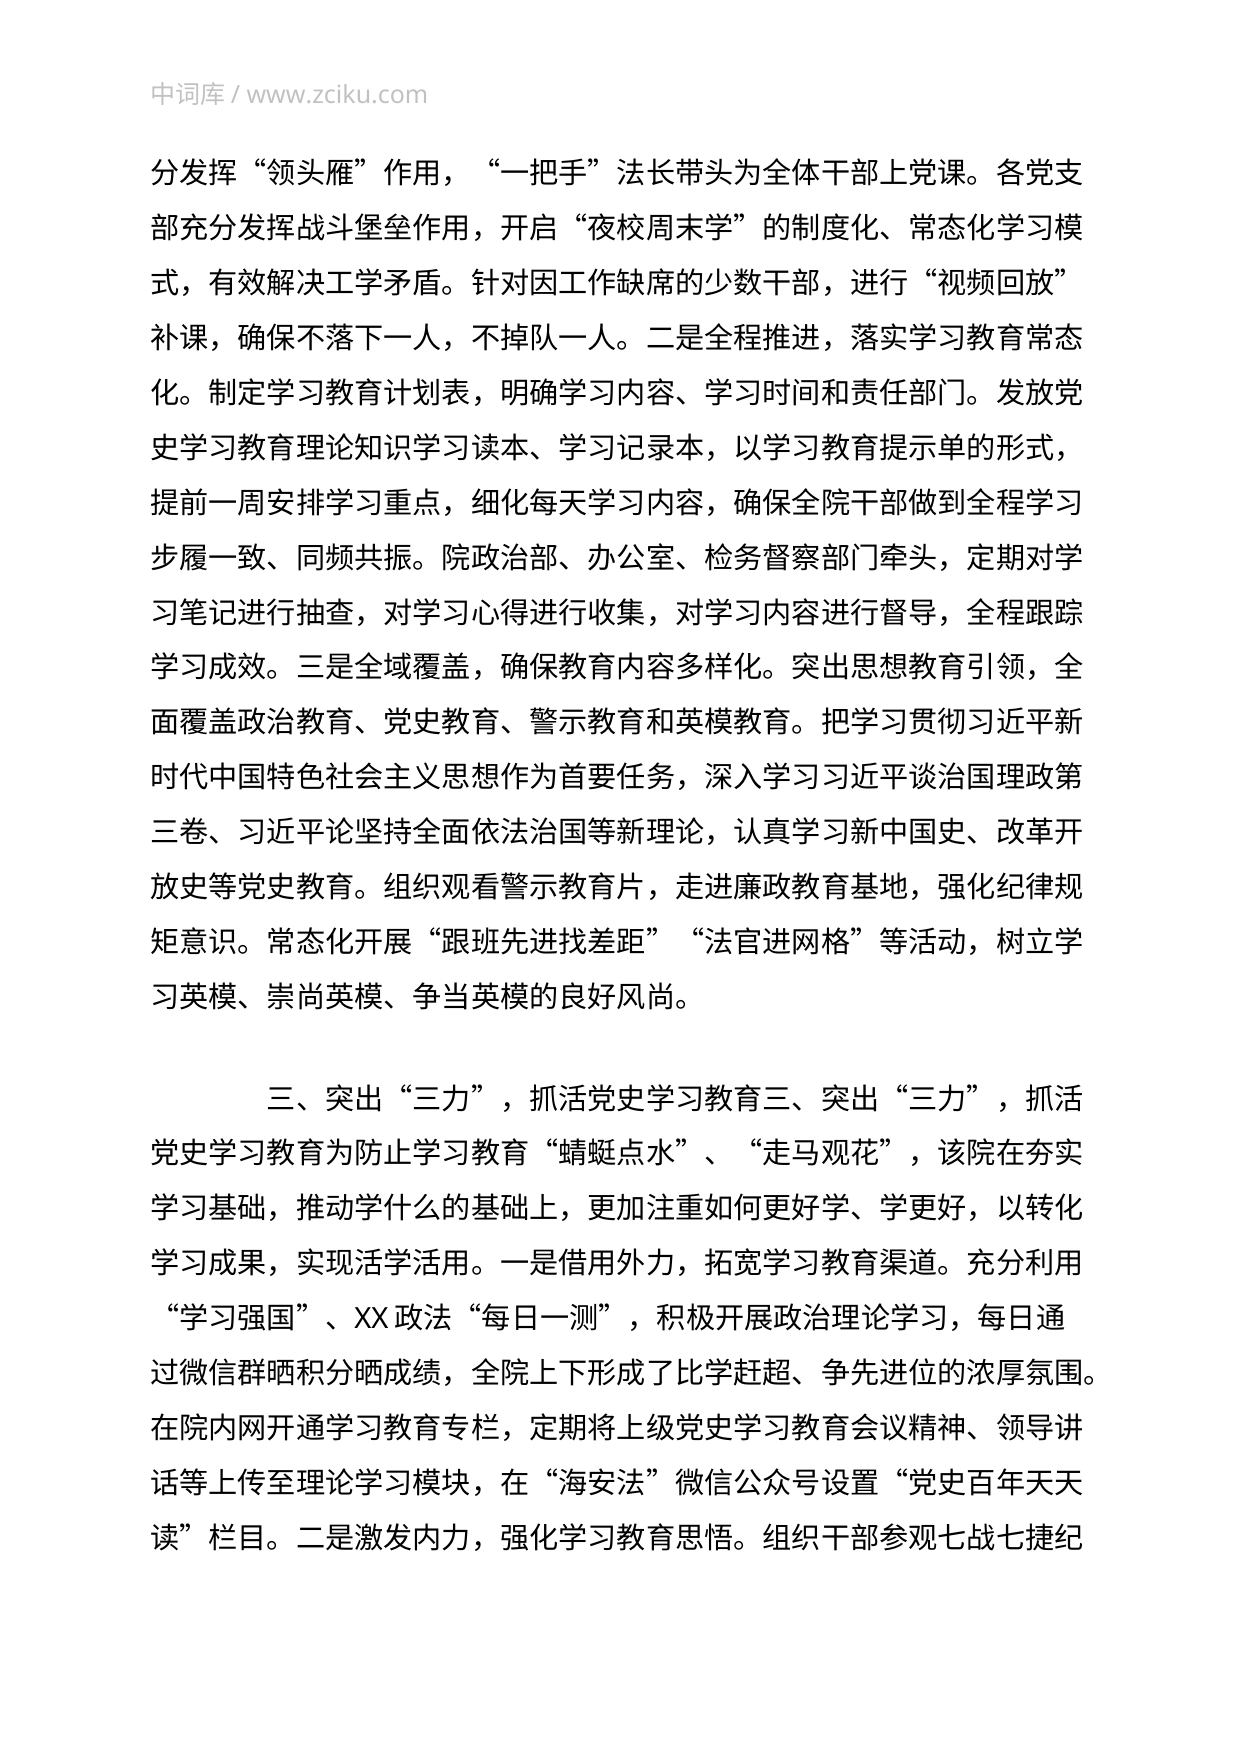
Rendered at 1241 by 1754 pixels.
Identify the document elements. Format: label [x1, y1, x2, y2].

text [150, 150, 1090, 1016]
text [150, 1075, 1090, 1557]
